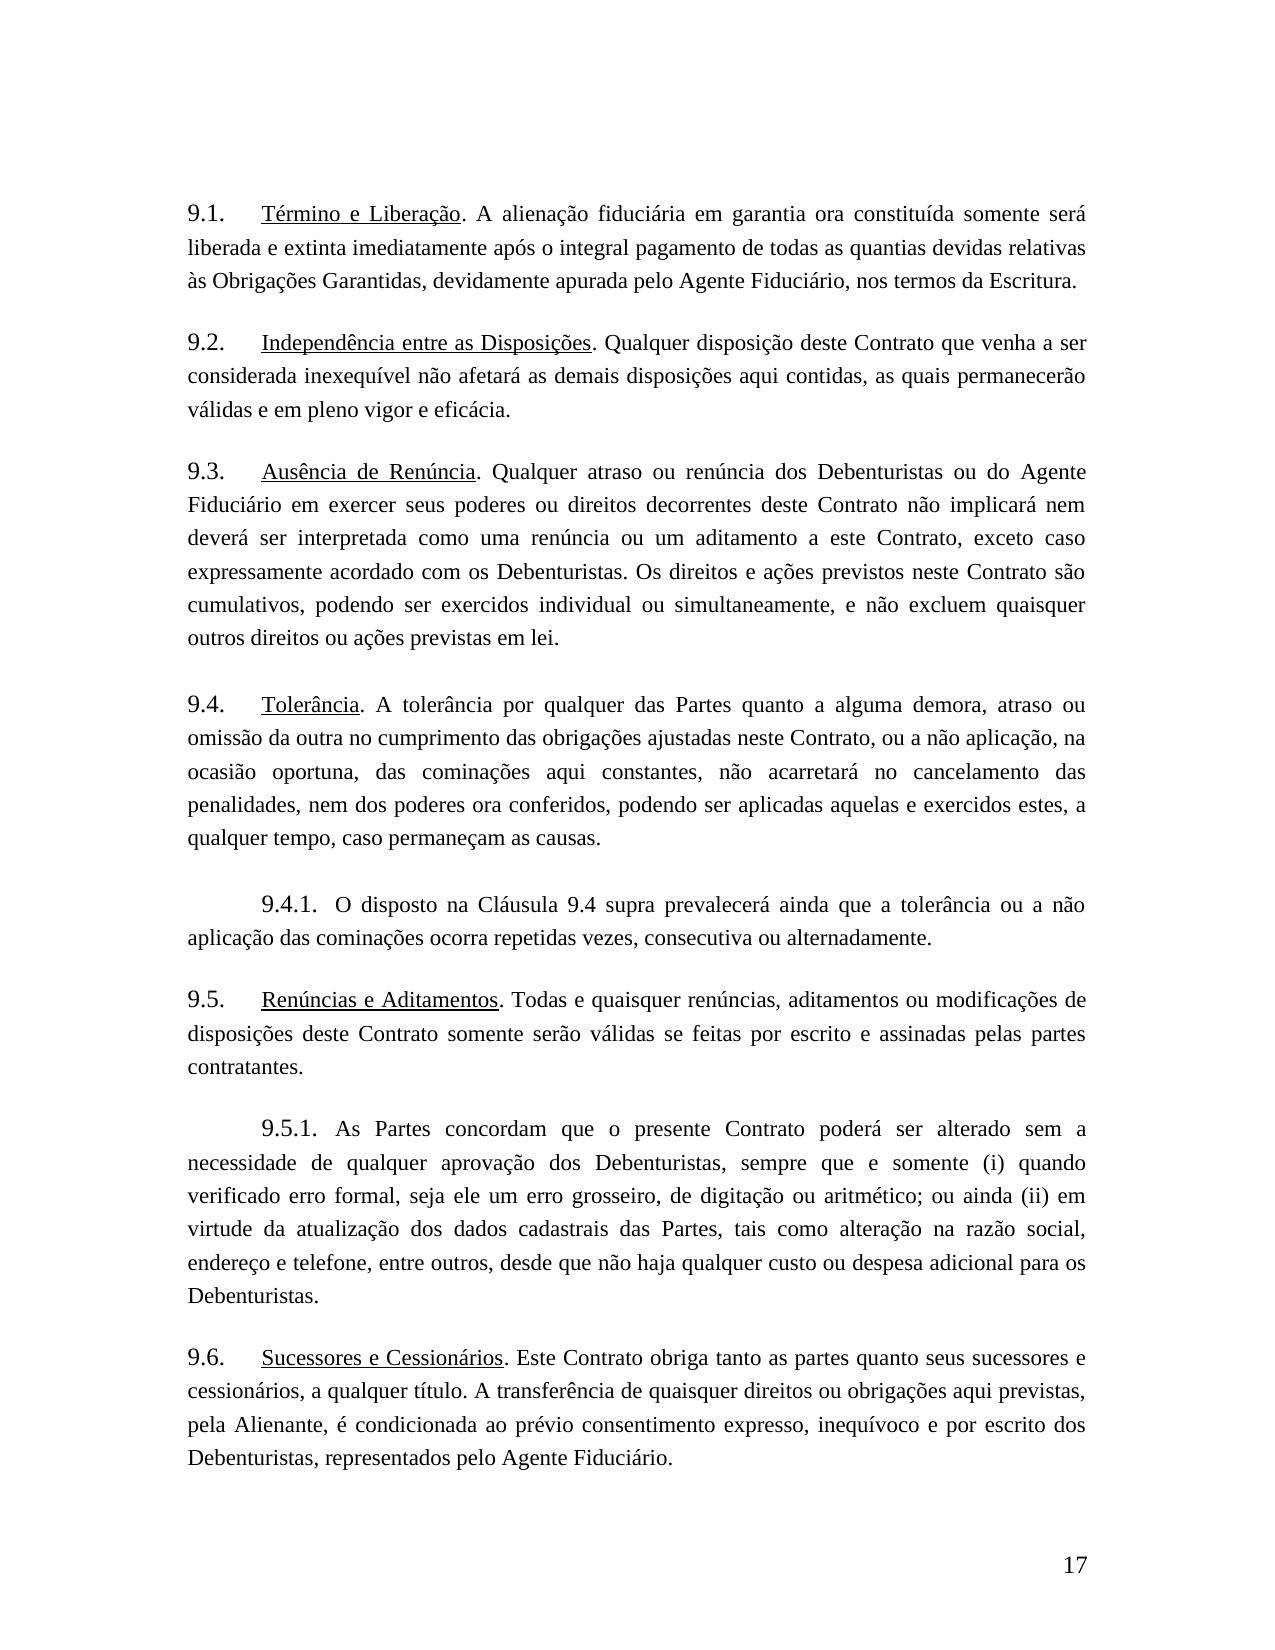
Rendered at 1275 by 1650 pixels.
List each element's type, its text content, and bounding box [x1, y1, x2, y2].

list O disposto na Cláusula 9.4 supra prevalecerá ainda que a tolerância ou a não aplicação das cominações ocorra repetidas vezes, consecutiva ou alternadamente. [187, 886, 1087, 952]
list Tolerância. A tolerância por qualquer das Partes quanto a alguma demora, atraso ou omissão da outra no cumprimento das obrigações ajustadas neste Contrato, ou a não aplicação, na ocasião oportuna, das cominações aqui constantes, não acarretará no cancelamento das penalidades, nem dos poderes ora conferidos, podendo ser aplicadas aquelas e exercidos estes, a qualquer tempo, caso permaneçam as causas. [187, 686, 1087, 852]
list Ausência de Renúncia. Qualquer atraso ou renúncia dos Debenturistas ou do Agente Fiduciário em exercer seus poderes ou direitos decorrentes deste Contrato não implicará nem deverá ser interpretada como uma renúncia ou um aditamento a este Contrato, exceto caso expressamente acordado com os Debenturistas. Os direitos e ações previstos neste Contrato são cumulativos, podendo ser exercidos individual ou simultaneamente, e não excluem quaisquer outros direitos ou ações previstas em lei. [187, 452, 1087, 652]
list As Partes concordam que o presente Contrato poderá ser alterado sem a necessidade de qualquer aprovação dos Debenturistas, sempre que e somente (i) quando verificado erro formal, seja ele um erro grosseiro, de digitação ou aritmético; ou ainda (ii) em virtude da atualização dos dados cadastrais das Partes, tais como alteração na razão social, endereço e telefone, entre outros, desde que não haja qualquer custo ou despesa adicional para os Debenturistas. [187, 1110, 1087, 1310]
list Independência entre as Disposições. Qualquer disposição deste Contrato que venha a ser considerada inexequível não afetará as demais disposições aqui contidas, as quais permanecerão válidas e em pleno vigor e eficácia. [187, 324, 1087, 424]
list Renúncias e Aditamentos. Todas e quaisquer renúncias, aditamentos ou modificações de disposições deste Contrato somente serão válidas se feitas por escrito e assinadas pelas partes contratantes. [187, 981, 1087, 1081]
list Término e Liberação. A alienação fiduciária em garantia ora constituída somente será liberada e extinta imediatamente após o integral pagamento de todas as quantias devidas relativas às Obrigações Garantidas, devidamente apurada pelo Agente Fiduciário, nos termos da Escritura. [187, 195, 1087, 295]
list Sucessores e Cessionários. Este Contrato obriga tanto as partes quanto seus sucessores e cessionários, a qualquer título. A transferência de quaisquer direitos ou obrigações aqui previstas, pela Alienante, é condicionada ao prévio consentimento expresso, inequívoco e por escrito dos Debenturistas, representados pelo Agente Fiduciário. [187, 1339, 1087, 1472]
